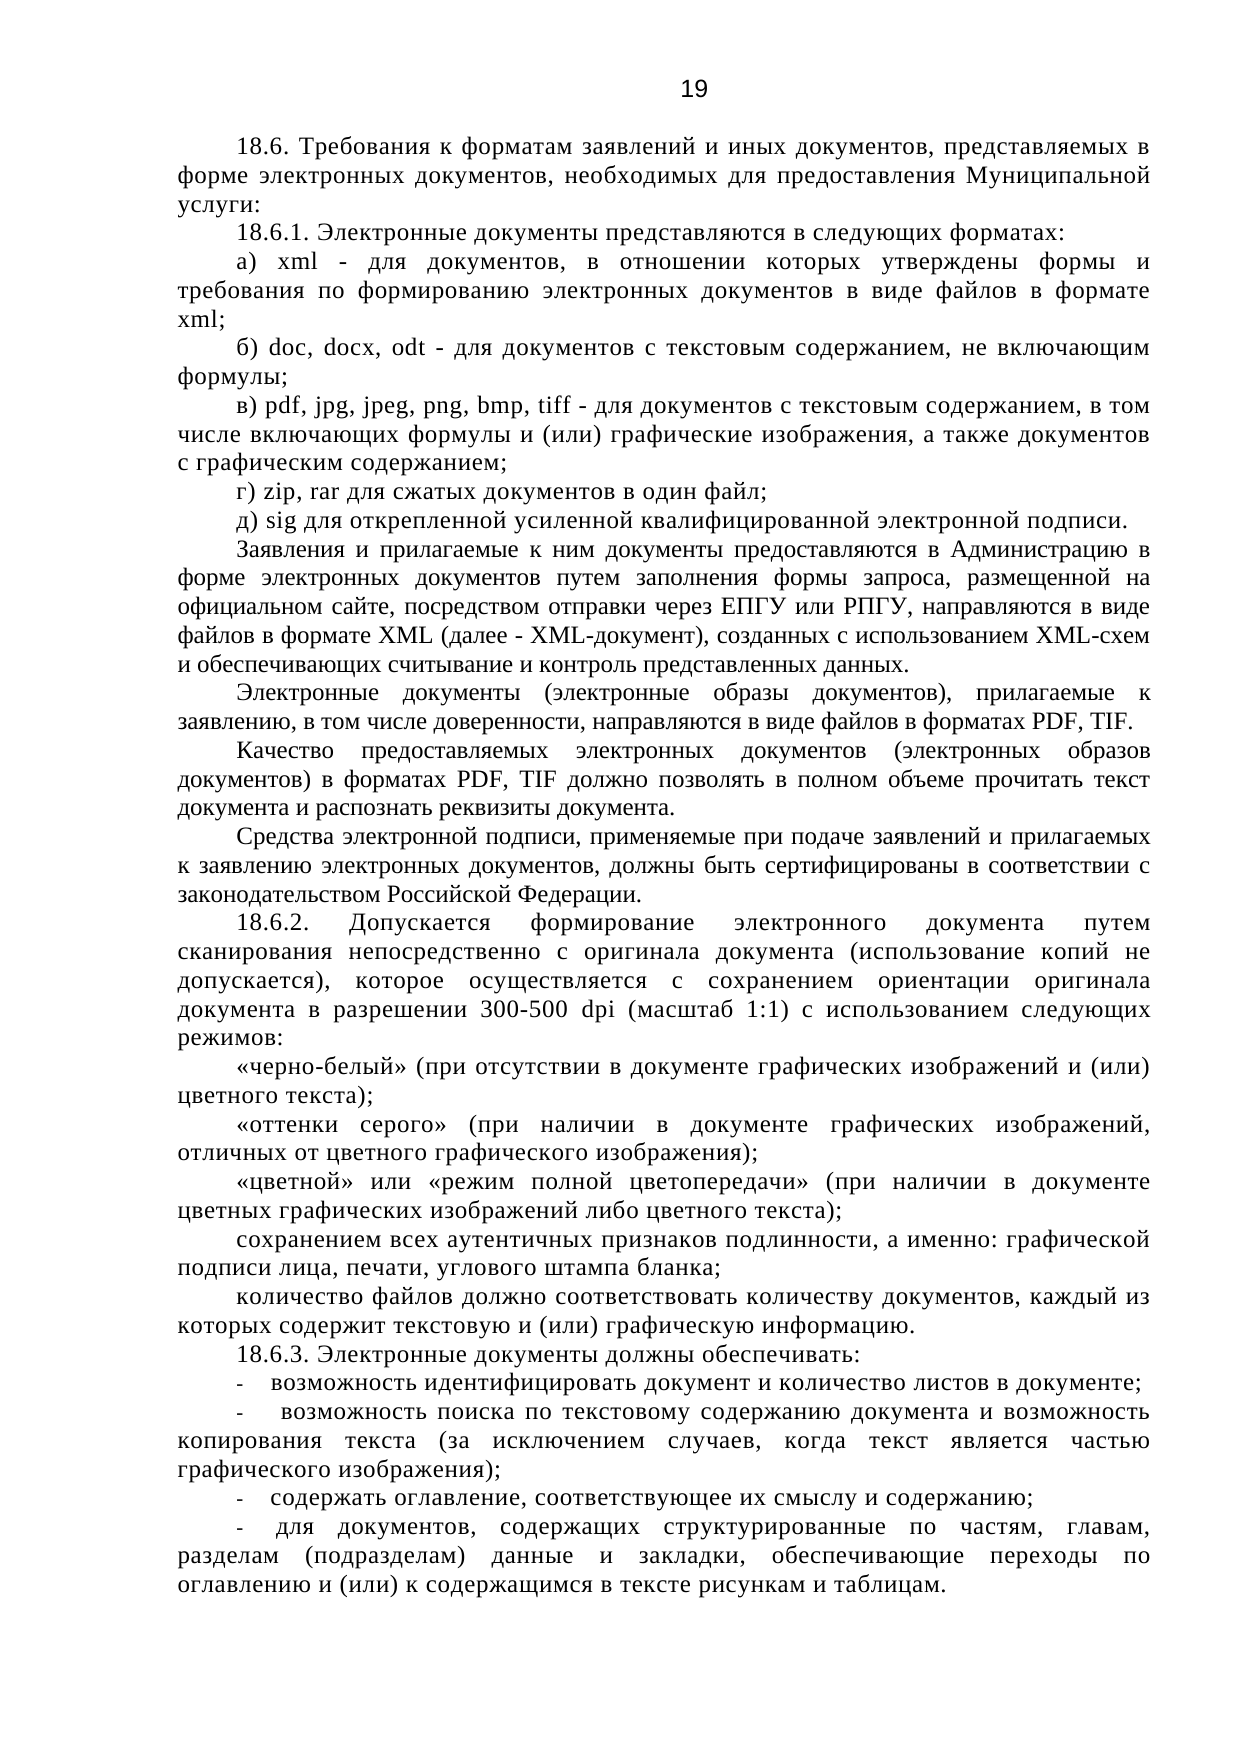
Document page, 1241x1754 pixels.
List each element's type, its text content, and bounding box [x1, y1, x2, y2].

text «черно-белый» (при отсутствии в документе графических изображений и (или) цветного текста); [177, 1051, 1152, 1109]
text «цветной» или «режим полной цветопередачи» (при наличии в документе цветных графических изображений либо цветного текста); [177, 1166, 1152, 1224]
text а) xml - для документов, в отношении которых утверждены формы и требования по формированию электронных документов в виде файлов в формате xml; [177, 246, 1152, 332]
text «оттенки серого» (при наличии в документе графических изображений, отличных от цветного графического изображения); [177, 1109, 1152, 1166]
list для документов, содержащих структурированные по частям, главам, разделам (подразделам) данные и закладки, обеспечивающие переходы по оглавлению и (или) к содержащимся в тексте рисункам и таблицам. [177, 1511, 1152, 1597]
text 18.6.3. Электронные документы должны обеспечивать: [177, 1339, 1152, 1367]
text количество файлов должно соответствовать количеству документов, каждый из которых содержит текстовую и (или) графическую информацию. [177, 1281, 1152, 1339]
text д) sig для открепленной усиленной квалифицированной электронной подписи. [177, 505, 1152, 534]
list возможность поиска по текстовому содержанию документа и возможность копирования текста (за исключением случаев, когда текст является частью графического изображения); [177, 1396, 1152, 1482]
text в) pdf, jpg, jpeg, png, bmp, tiff - для документов с текстовым содержанием, в том числе включающих формулы и (или) графические изображения, а также документов с графическим содержанием; [177, 390, 1152, 476]
text 18.6.2. Допускается формирование электронного документа путем сканирования непосредственно с оригинала документа (использование копий не допускается), которое осуществляется с сохранением ориентации оригинала документа в разрешении 300-500 dpi (масштаб 1:1) с использованием следующих режимов: [177, 907, 1152, 1051]
text Заявления и прилагаемые к ним документы предоставляются в Администрацию в форме электронных документов путем заполнения формы запроса, размещенной на официальном сайте, посредством отправки через ЕПГУ или РПГУ, направляются в виде файлов в формате XML (далее - XML-документ), созданных с использованием XML-схем и обеспечивающих считывание и контроль представленных данных. [177, 534, 1152, 677]
text г) zip, rar для сжатых документов в один файл; [177, 476, 1152, 505]
text Средства электронной подписи, применяемые при подаче заявлений и прилагаемых к заявлению электронных документов, должны быть сертифицированы в соответствии с законодательством Российской Федерации. [177, 821, 1152, 907]
text Качество предоставляемых электронных документов (электронных образов документов) в форматах PDF, TIF должно позволять в полном объеме прочитать текст документа и распознать реквизиты документа. [177, 735, 1152, 821]
text сохранением всех аутентичных признаков подлинности, а именно: графической подписи лица, печати, углового штампа бланка; [177, 1224, 1152, 1281]
text 18.6.1. Электронные документы представляются в следующих форматах: [177, 217, 1152, 246]
list возможность идентифицировать документ и количество листов в документе; [177, 1367, 1152, 1396]
text Электронные документы (электронные образы документов), прилагаемые к заявлению, в том числе доверенности, направляются в виде файлов в форматах PDF, TIF. [177, 677, 1152, 735]
list содержать оглавление, соответствующее их смыслу и содержанию; [177, 1482, 1152, 1511]
text б) doc, docx, odt - для документов с текстовым содержанием, не включающим формулы; [177, 332, 1152, 390]
text 18.6. Требования к форматам заявлений и иных документов, представляемых в форме электронных документов, необходимых для предоставления Муниципальной услуги: [177, 131, 1152, 217]
